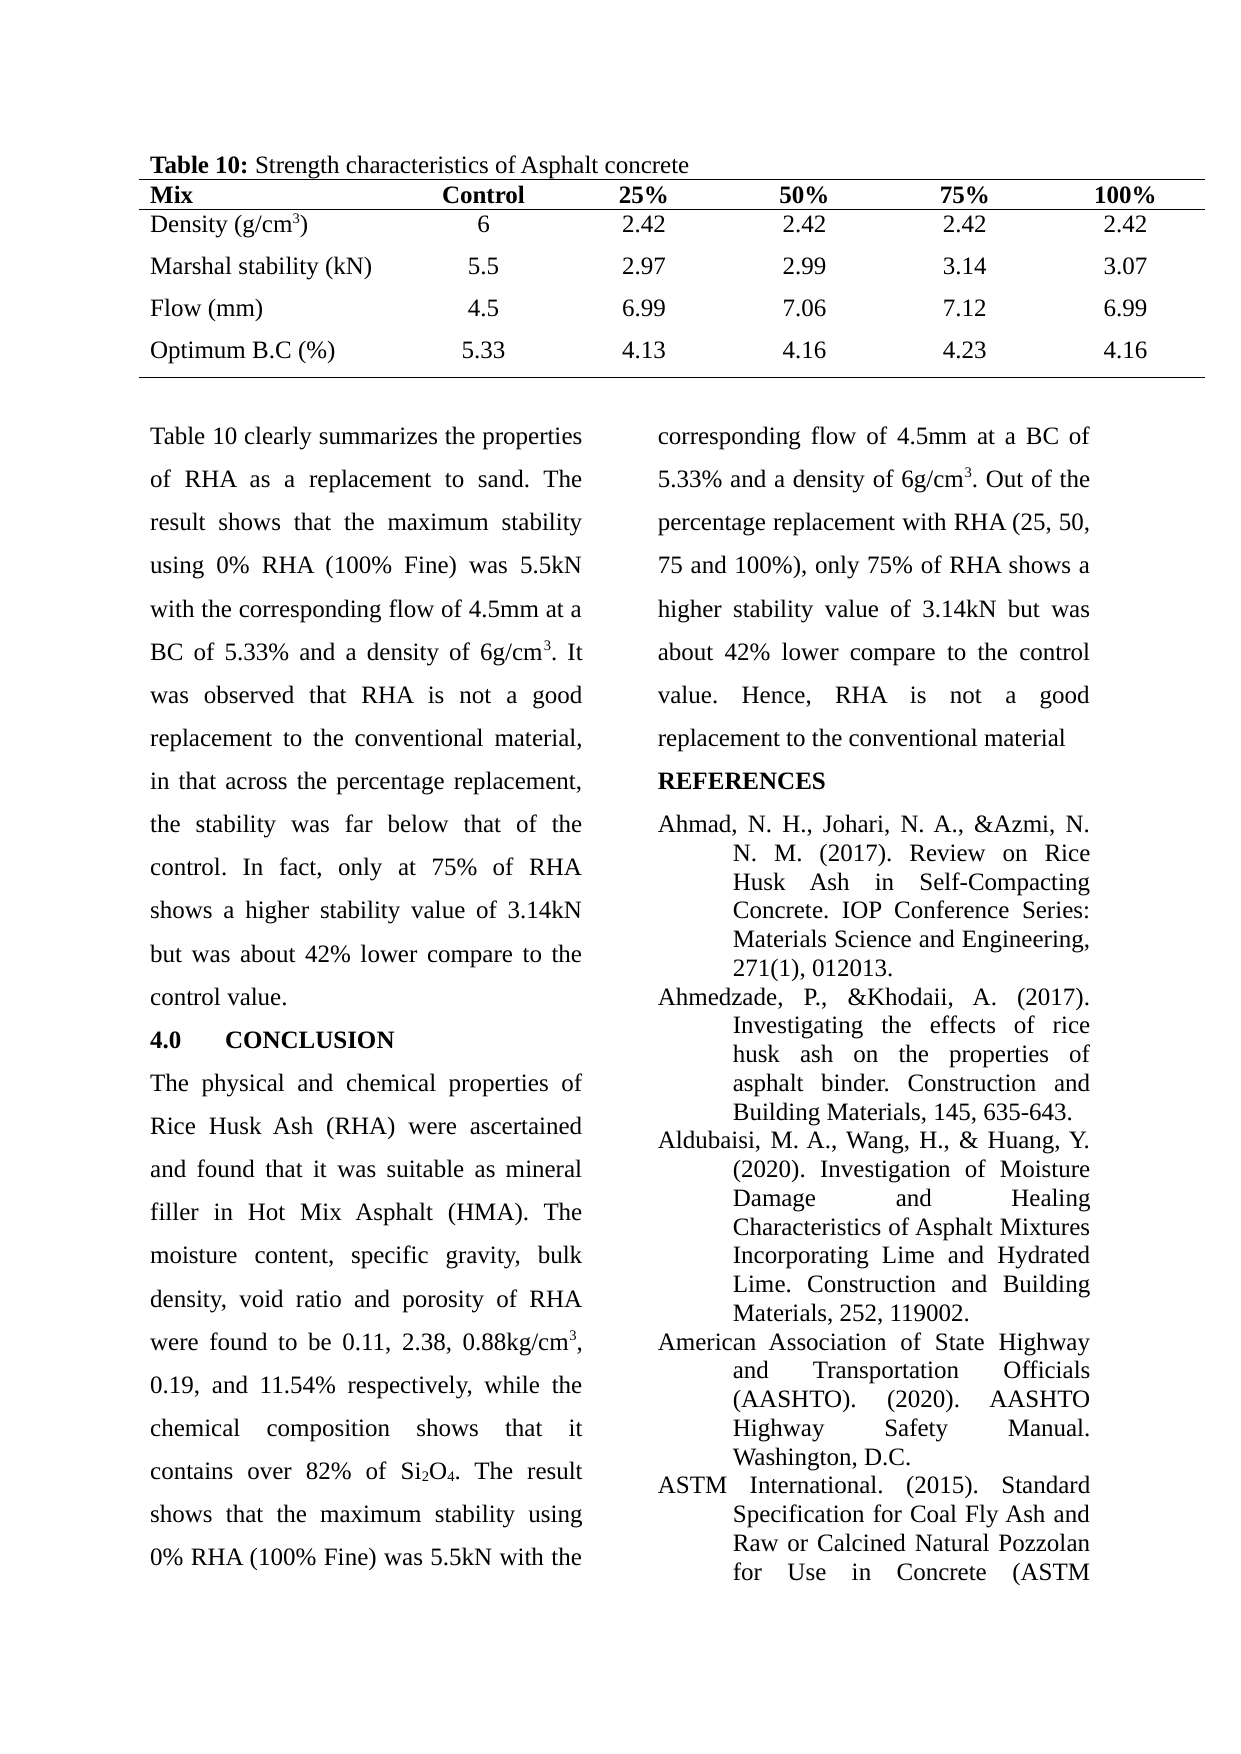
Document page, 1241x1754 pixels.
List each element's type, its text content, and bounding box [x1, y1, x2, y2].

table_cell 2.42 [1045, 210, 1205, 251]
text The physical and chemical properties of Rice Husk Ash (RHA) were ascertained and found that it was suitable as mineral filler in Hot Mix Asphalt (HMA). The moisture content, specific gravity, bulk density, void ratio and porosity of RHA were found to be 0.11, 2.38, 0.88kg/cm3, 0.19, and 11.54% respectively, while the chemical composition shows that it contains over 82% of Si2O4. The result shows that the maximum stability using 0% RHA (100% Fine) was 5.5kN with the corresponding flow of 4.5mm at a BC of 5.33% and a density of 6g/cm3. Out of the percentage replacement with RHA (25, 50, 75 and 100%), only 75% of RHA shows a higher stability value of 3.14kN but was about 42% lower compare to the control value. Hence, RHA is not a good replacement to the conventional material [150, 1068, 583, 1571]
table_cell 6.99 [1045, 293, 1205, 335]
text Table 10 clearly summarizes the properties of RHA as a replacement to sand. The result shows that the maximum stability using 0% RHA (100% Fine) was 5.5kN with the corresponding flow of 4.5mm at a BC of 5.33% and a density of 6g/cm3. It was observed that RHA is not a good replacement to the conventional material, in that across the percentage replacement, the stability was far below that of the control. In fact, only at 75% of RHA shows a higher stability value of 3.14kN but was about 42% lower compare to the control value. [150, 421, 583, 1011]
table_cell 7.12 [884, 293, 1045, 335]
table_cell 4.23 [884, 335, 1045, 377]
text 4.0 CONCLUSION [150, 1025, 583, 1054]
table_cell 5.33 [403, 335, 563, 377]
table_header 50% [724, 180, 884, 208]
table_cell 2.97 [564, 251, 724, 293]
text REFERENCES [658, 766, 1090, 795]
table_cell 3.14 [884, 251, 1045, 293]
text Table 10: Strength characteristics of Asphalt concrete [150, 150, 1090, 179]
table_cell 2.99 [724, 251, 884, 293]
table_cell 3.07 [1045, 251, 1205, 293]
text Ahmad, N. H., Johari, N. A., &Azmi, N. N. M. (2017). Review on Rice Husk Ash in Self-Compacting Concrete. IOP Conference Series: Materials Science and Engineering, 271(1), 012013. [658, 809, 1090, 982]
text Ahmedzade, P., &Khodaii, A. (2017). Investigating the effects of rice husk ash on the properties of asphalt binder. Construction and Building Materials, 145, 635-643. [658, 982, 1090, 1126]
table_cell Optimum B.C (%) [139, 335, 403, 377]
text The physical and chemical properties of Rice Husk Ash (RHA) were ascertained and found that it was suitable as mineral filler in Hot Mix Asphalt (HMA). The moisture content, specific gravity, bulk density, void ratio and porosity of RHA were found to be 0.11, 2.38, 0.88kg/cm3, 0.19, and 11.54% respectively, while the chemical composition shows that it contains over 82% of Si2O4. The result shows that the maximum stability using 0% RHA (100% Fine) was 5.5kN with the corresponding flow of 4.5mm at a BC of 5.33% and a density of 6g/cm3. Out of the percentage replacement with RHA (25, 50, 75 and 100%), only 75% of RHA shows a higher stability value of 3.14kN but was about 42% lower compare to the control value. Hence, RHA is not a good replacement to the conventional material [658, 421, 1090, 752]
text Aldubaisi, M. A., Wang, H., & Huang, Y. (2020). Investigation of Moisture Damage and Healing Characteristics of Asphalt Mixtures Incorporating Lime and Hydrated Lime. Construction and Building Materials, 252, 119002. [658, 1126, 1090, 1327]
table_cell 7.06 [724, 293, 884, 335]
table_cell Density (g/cm3) [139, 210, 403, 251]
table_cell 6 [403, 210, 563, 251]
table_cell 2.42 [724, 210, 884, 251]
table_cell 4.5 [403, 293, 563, 335]
table_cell 6.99 [564, 293, 724, 335]
table_cell 4.16 [1045, 335, 1205, 377]
table_cell Flow (mm) [139, 293, 403, 335]
table_cell 4.16 [724, 335, 884, 377]
text American Association of State Highway and Transportation Officials (AASHTO). (2020). AASHTO Highway Safety Manual. Washington, D.C. [658, 1327, 1090, 1471]
table_cell Marshal stability (kN) [139, 251, 403, 293]
table_cell 4.13 [564, 335, 724, 377]
table_header 100% [1045, 180, 1205, 208]
table_header Mix [139, 180, 403, 208]
table_cell 2.42 [564, 210, 724, 251]
table_header 75% [884, 180, 1045, 208]
table_cell 5.5 [403, 251, 563, 293]
table_header Control [403, 180, 563, 208]
table_cell 2.42 [884, 210, 1045, 251]
table_header 25% [564, 180, 724, 208]
